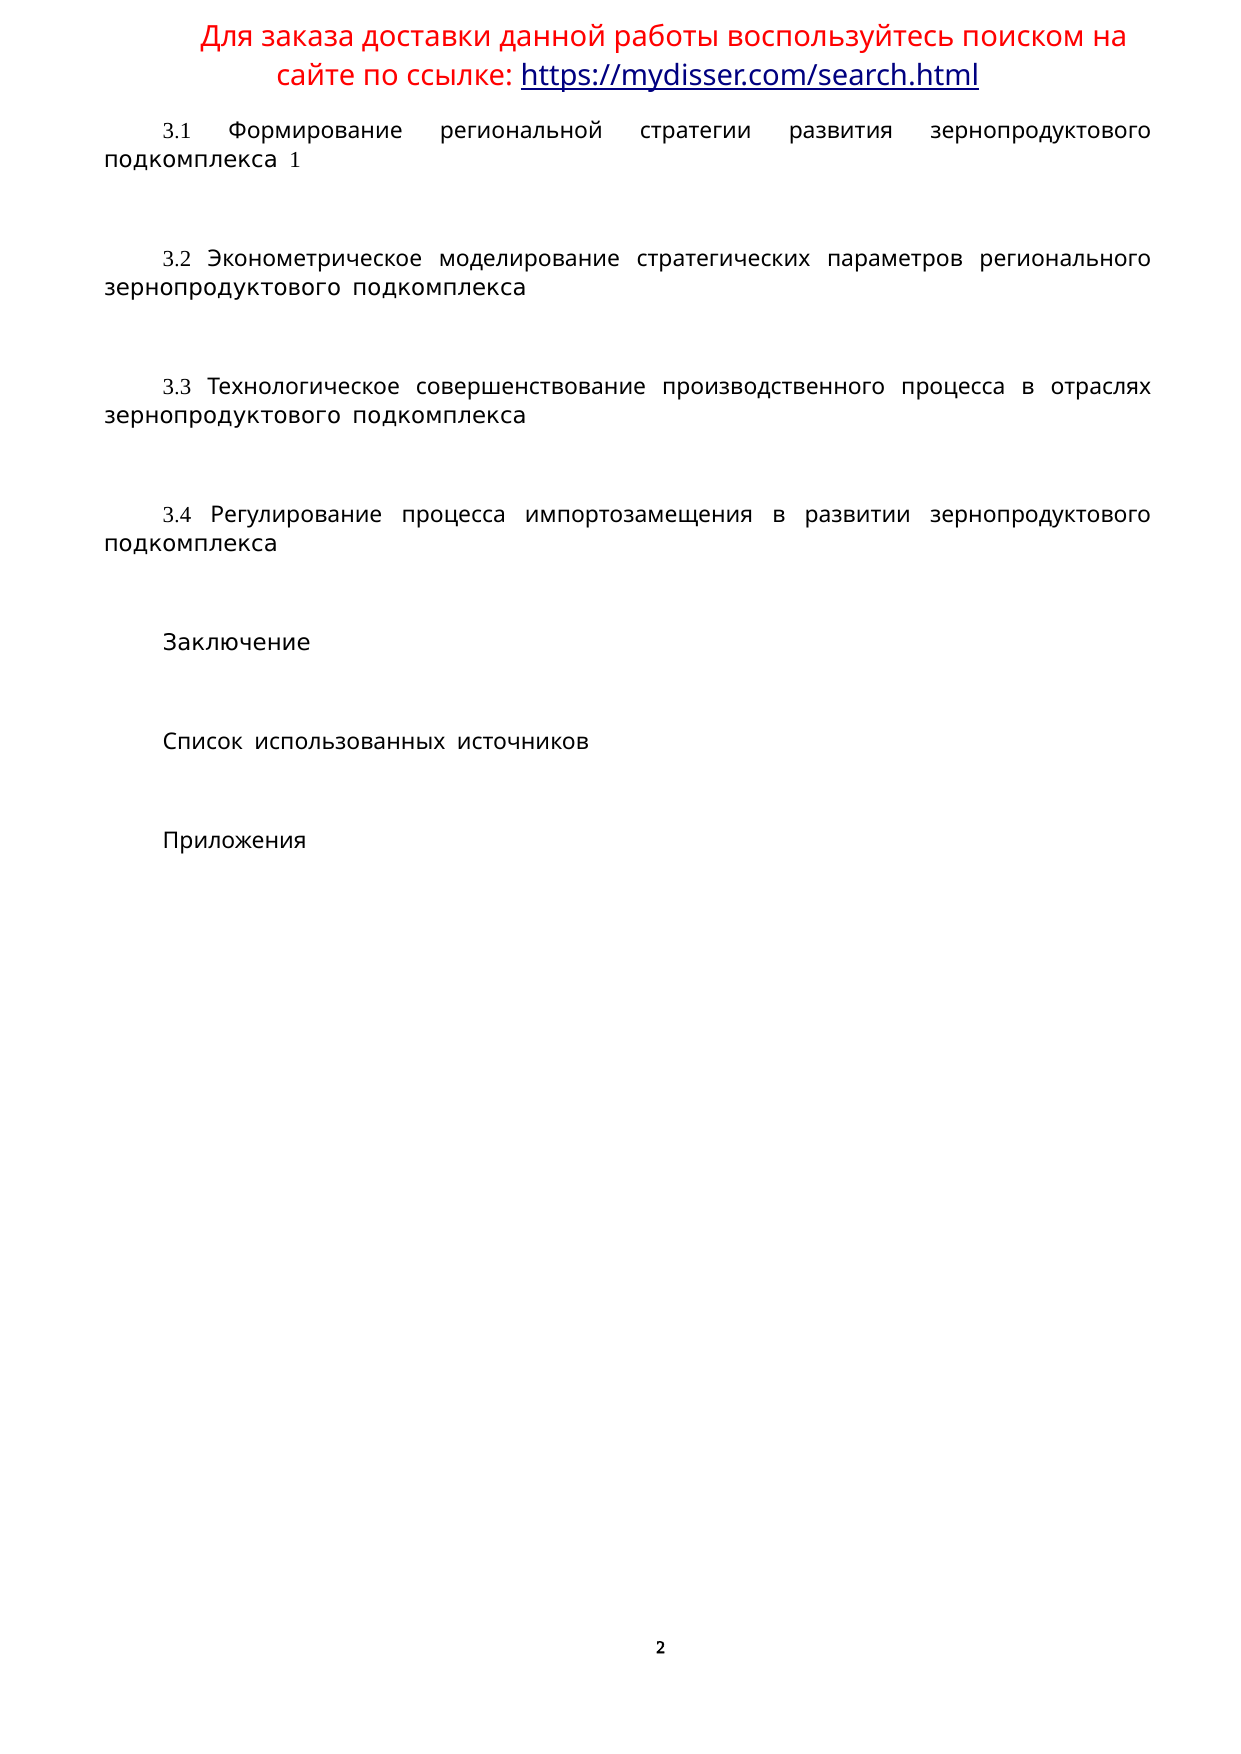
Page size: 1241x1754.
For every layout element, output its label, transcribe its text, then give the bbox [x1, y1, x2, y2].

text Заключение [103, 627, 1152, 655]
text 3.1 Формирование региональной стратегии развития зернопродуктового подкомплекса 1 [103, 115, 1152, 172]
text 3.4 Регулирование процесса импортозамещения в развитии зернопродуктового подкомплекса [103, 499, 1152, 556]
text Приложения [103, 825, 1152, 854]
text Список использованных источников [103, 726, 1152, 754]
text 3.3 Технологическое совершенствование производственного процесса в отраслях зернопродуктового подкомплекса [103, 371, 1152, 428]
text 3.2 Эконометрическое моделирование стратегических параметров регионального зернопродуктового подкомплекса [103, 243, 1152, 300]
